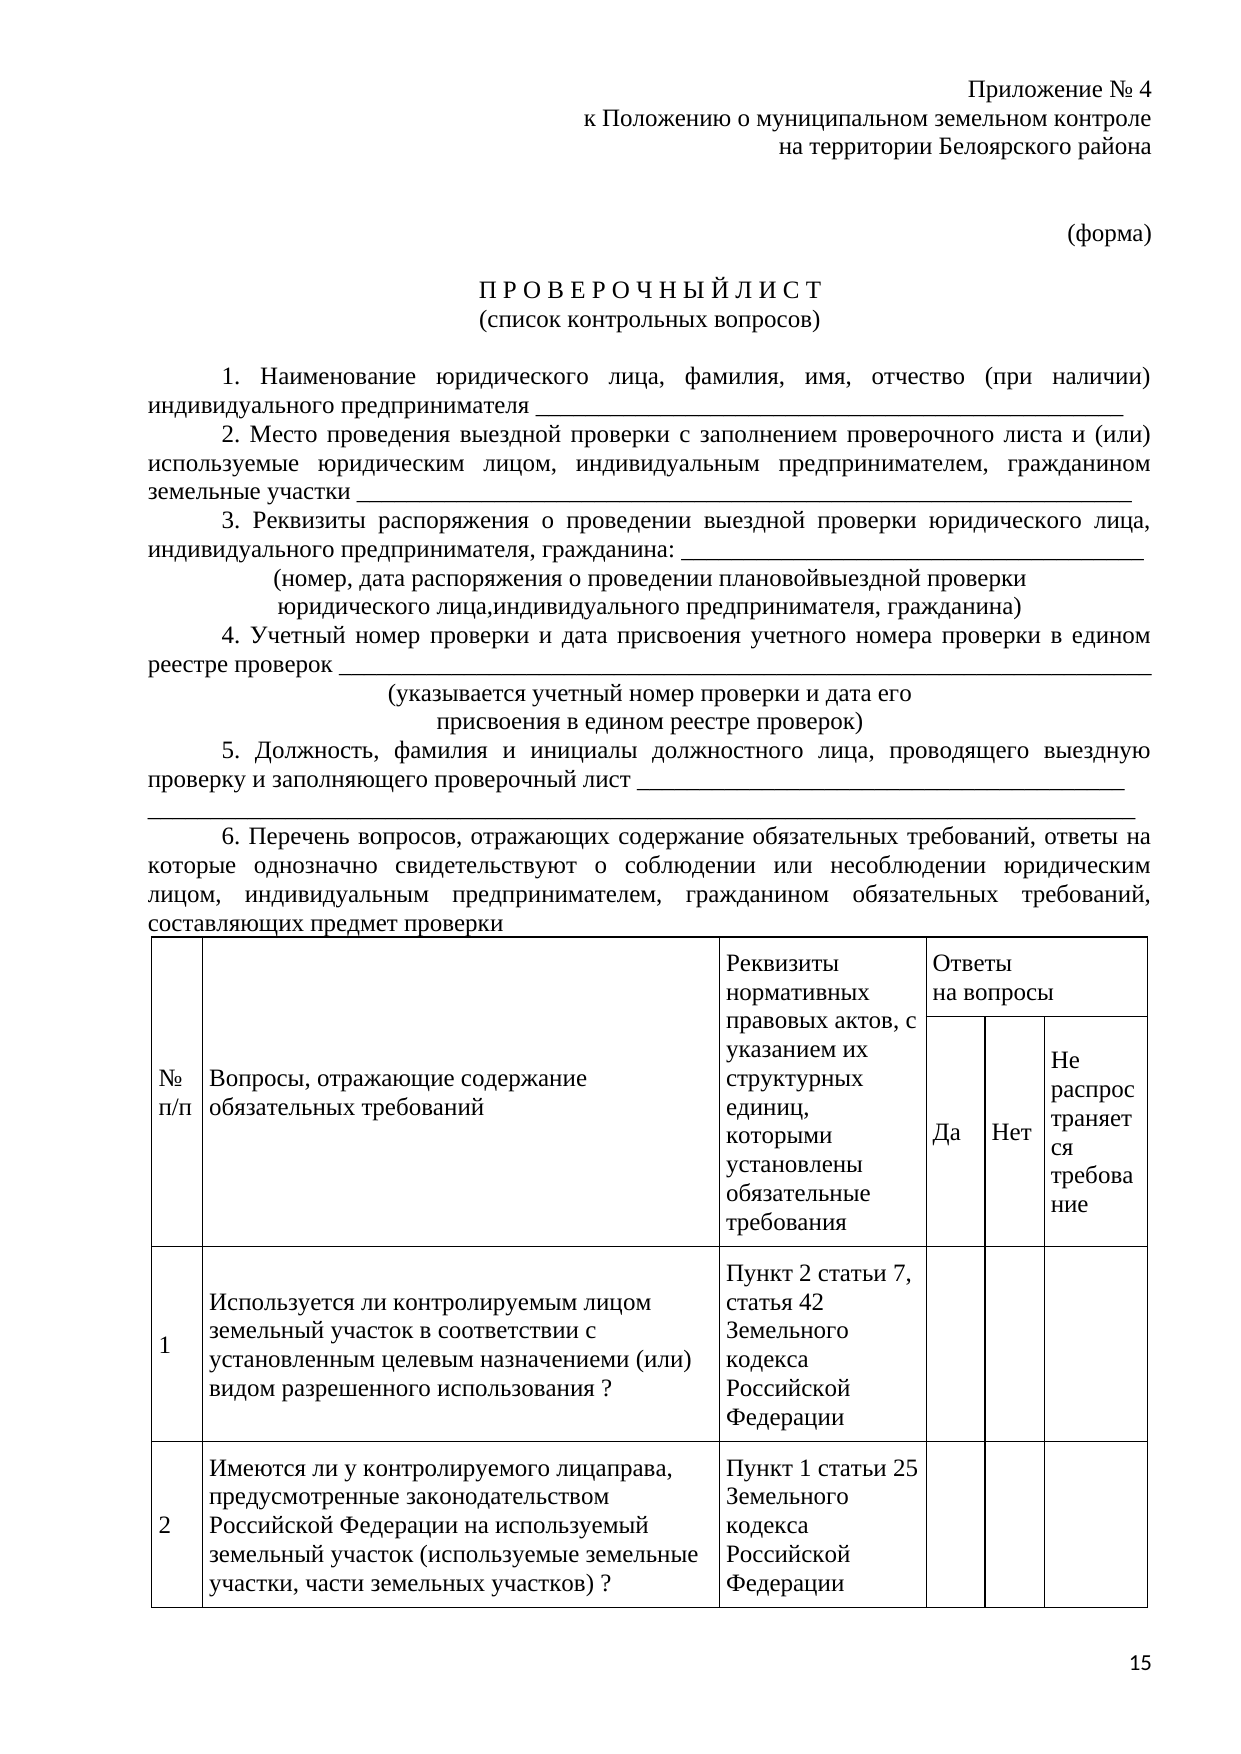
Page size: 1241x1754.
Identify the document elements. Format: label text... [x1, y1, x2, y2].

table_cell [927, 1442, 984, 1607]
text Приложение № 4 [148, 74, 1152, 103]
table_header Вопросы, отражающие содержание обязательных требований [203, 938, 719, 1246]
table_cell [1045, 1247, 1147, 1441]
subtitle (номер, дата распоряжения о проведении плановойвыездной проверки [148, 563, 1152, 591]
table_cell Да [927, 1017, 984, 1246]
subtitle 5. Должность, фамилия и инициалы должностного лица, проводящего выездную проверку и заполняющего проверочный лист _______________________________________ [148, 735, 1152, 793]
table_cell [986, 1247, 1044, 1441]
subtitle 3. Реквизиты распоряжения о проведении выездной проверки юридического лица, индивидуального предпринимателя, гражданина: _____________________________________ [148, 505, 1152, 563]
table_cell 1 [152, 1247, 202, 1441]
table_cell Нет [986, 1017, 1044, 1246]
subtitle П Р О В Е Р О Ч Н Ы Й Л И С Т [148, 275, 1152, 304]
subtitle юридического лица,индивидуального предпринимателя, гражданина) [148, 591, 1152, 620]
table_cell [927, 1247, 984, 1441]
table_cell Имеются ли у контролируемого лицаправа, предусмотренные законодательством Российской Федерации на используемый земельный участок (используемые земельные участки, части земельных участков) ? [203, 1442, 719, 1607]
table_cell [1045, 1442, 1147, 1607]
table_header Ответы на вопросы [927, 938, 1147, 1016]
subtitle 4. Учетный номер проверки и дата присвоения учетного номера проверки в едином реестре проверок _________________________________________________________________ [148, 620, 1152, 678]
text (форма) [148, 218, 1152, 246]
table_cell Пункт 1 статьи 25 Земельного кодекса Российской Федерации [720, 1442, 926, 1607]
table_cell [986, 1442, 1044, 1607]
subtitle присвоения в едином реестре проверок) [148, 706, 1152, 735]
subtitle _______________________________________________________________________________ [148, 793, 1152, 821]
text к Положению о муниципальном земельном контроле [148, 103, 1152, 131]
table_cell Не распространяется требование [1045, 1017, 1147, 1246]
table_cell Пункт 2 статьи 7, статья 42 Земельного кодекса Российской Федерации [720, 1247, 926, 1441]
table_cell Используется ли контролируемым лицом земельный участок в соответствии с установленным целевым назначениеми (или) видом разрешенного использования ? [203, 1247, 719, 1441]
subtitle (указывается учетный номер проверки и дата его [148, 678, 1152, 706]
subtitle 1. Наименование юридического лица, фамилия, имя, отчество (при наличии) индивидуального предпринимателя _______________________________________________ [148, 361, 1152, 419]
subtitle (список контрольных вопросов) [148, 304, 1152, 333]
table_header Реквизиты нормативных правовых актов, с указанием их структурных единиц, которыми установлены обязательные требования [720, 938, 926, 1246]
subtitle 6. Перечень вопросов, отражающих содержание обязательных требований, ответы на которые однозначно свидетельствуют о соблюдении или несоблюдении юридическим лицом, индивидуальным предпринимателем, гражданином обязательных требований, составляющих предмет проверки [148, 821, 1152, 936]
text на территории Белоярского района [148, 131, 1152, 160]
subtitle 2. Место проведения выездной проверки с заполнением проверочного листа и (или) используемые юридическим лицом, индивидуальным предпринимателем, гражданином земельные участки ______________________________________________________________ [148, 419, 1152, 505]
table_header № п/п [152, 938, 202, 1246]
table_cell 2 [152, 1442, 202, 1607]
